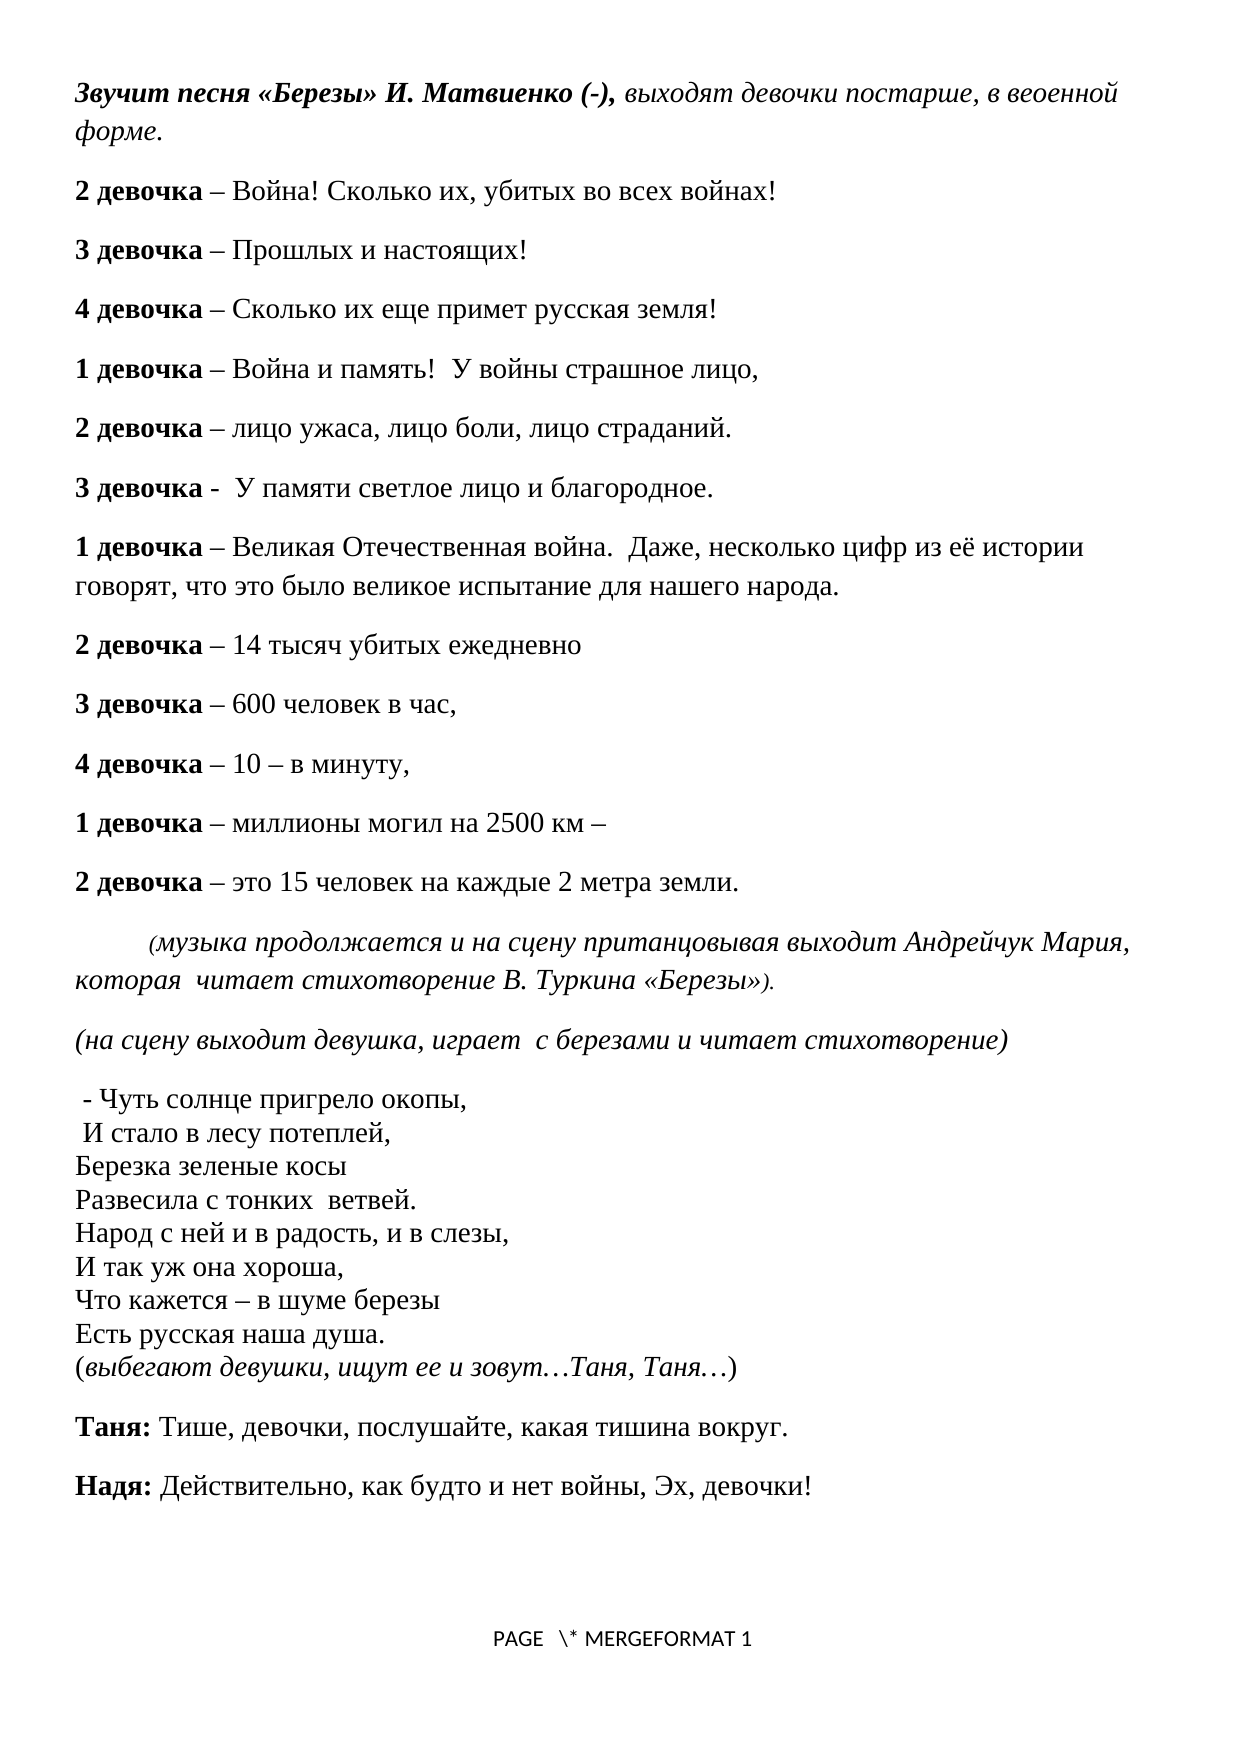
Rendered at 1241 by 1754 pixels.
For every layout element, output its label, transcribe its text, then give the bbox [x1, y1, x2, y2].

text 3 девочка – 600 человек в час, [75, 686, 1165, 720]
text Звучит песня «Березы» И. Матвиенко (-), выходят девочки постарше, в веоенной форме. [75, 75, 1165, 147]
text (выбегают девушки, ищут ее и зовут…Таня, Таня…) [75, 1349, 1165, 1383]
text И так уж она хороша, [75, 1249, 1165, 1282]
text 2 девочка – Война! Сколько их, убитых во всех войнах! [75, 173, 1165, 206]
text (на сцену выходит девушка, играет с березами и читает стихотворение) [75, 1022, 1165, 1055]
text Надя: Действительно, как будто и нет войны, Эх, девочки! [75, 1468, 1165, 1502]
text Есть русская наша душа. [75, 1316, 1165, 1349]
text 4 девочка – Сколько их еще примет русская земля! [75, 292, 1165, 325]
text Народ с ней и в радость, и в слезы, [75, 1215, 1165, 1249]
text 1 девочка – миллионы могил на 2500 км – [75, 805, 1165, 839]
text 3 девочка - У памяти светлое лицо и благородное. [75, 470, 1165, 503]
text И стало в лесу потеплей, [75, 1115, 1165, 1148]
text Таня: Тише, девочки, послушайте, какая тишина вокруг. [75, 1409, 1165, 1442]
text (музыка продолжается и на сцену пританцовывая выходит Андрейчук Мария, которая читает стихотворение В. Туркина «Березы»). [75, 924, 1165, 996]
text 2 девочка – 14 тысяч убитых ежедневно [75, 627, 1165, 661]
text Развесила с тонких ветвей. [75, 1182, 1165, 1215]
text 2 девочка – это 15 человек на каждые 2 метра земли. [75, 864, 1165, 898]
text 1 девочка – Война и память! У войны страшное лицо, [75, 351, 1165, 384]
text 1 девочка – Великая Отечественная война. Даже, несколько цифр из её истории говорят, что это было великое испытание для нашего народа. [75, 529, 1165, 601]
text 3 девочка – Прошлых и настоящих! [75, 232, 1165, 266]
text Березка зеленые косы [75, 1148, 1165, 1182]
text Что кажется – в шуме березы [75, 1282, 1165, 1316]
text 4 девочка – 10 – в минуту, [75, 746, 1165, 779]
text - Чуть солнце пригрело окопы, [75, 1081, 1165, 1115]
text 2 девочка – лицо ужаса, лицо боли, лицо страданий. [75, 410, 1165, 444]
